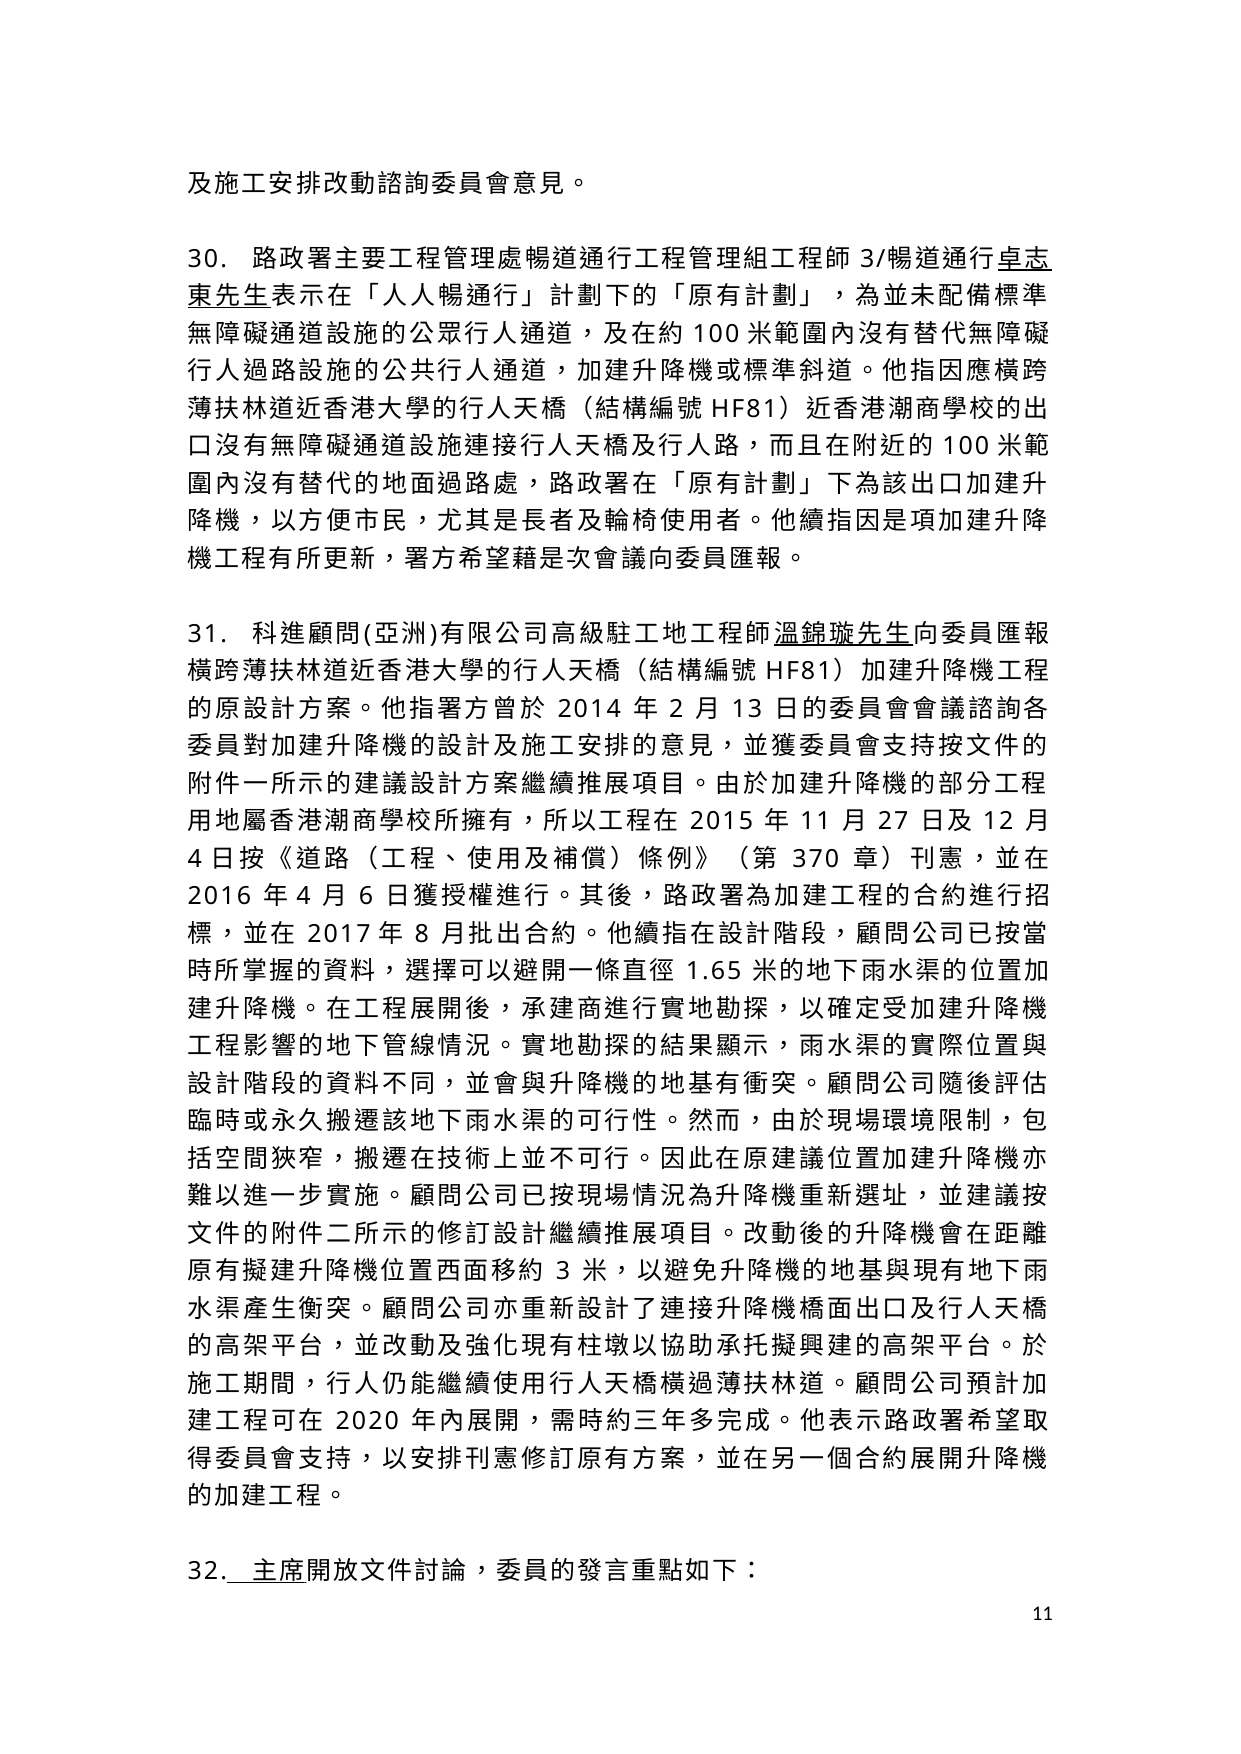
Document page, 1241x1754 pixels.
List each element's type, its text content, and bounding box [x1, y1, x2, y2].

list 主席開放文件討論，委員的發言重點如下： [187, 1550, 1050, 1587]
list 路政署主要工程管理處暢道通行工程管理組工程師3/暢道通行卓志東先生表示在「人人暢通行」計劃下的「原有計劃」，為並未配備標準無障礙通道設施的公眾行人通道，及在約100米範圍內沒有替代無障礙行人過路設施的公共行人通道，加建升降機或標準斜道。他指因應橫跨薄扶林道近香港大學的行人天橋（結構編號HF81）近香港潮商學校的出口沒有無障礙通道設施連接行人天橋及行人路，而且在附近的100米範圍內沒有替代的地面過路處，路政署在「原有計劃」下為該出口加建升降機，以方便市民，尤其是長者及輪椅使用者。他續指因是項加建升降機工程有所更新，署方希望藉是次會議向委員匯報。 [187, 237, 1050, 575]
list 科進顧問(亞洲)有限公司高級駐工地工程師溫錦璇先生向委員匯報橫跨薄扶林道近香港大學的行人天橋（結構編號HF81）加建升降機工程的原設計方案。他指署方曾於 2014 年 2 月 13 日的委員會會議諮詢各委員對加建升降機的設計及施工安排的意見，並獲委員會支持按文件的附件一所示的建議設計方案繼續推展項目。由於加建升降機的部分工程用地屬香港潮商學校所擁有，所以工程在 2015 年 11 月 27 日及 12 月 4日按《道路（工程、使用及補償）條例》（第 370 章）刊憲，並在 2016 年4 月 6 日獲授權進行。其後，路政署為加建工程的合約進行招標，並在 2017年 8 月批出合約。他續指在設計階段，顧問公司已按當時所掌握的資料，選擇可以避開一條直徑 1.65 米的地下雨水渠的位置加建升降機。在工程展開後，承建商進行實地勘探，以確定受加建升降機工程影響的地下管線情況。實地勘探的結果顯示，雨水渠的實際位置與設計階段的資料不同，並會與升降機的地基有衝突。顧問公司隨後評估臨時或永久搬遷該地下雨水渠的可行性。然而，由於現場環境限制，包括空間狹窄，搬遷在技術上並不可行。因此在原建議位置加建升降機亦難以進一步實施。顧問公司已按現場情況為升降機重新選址，並建議按文件的附件二所示的修訂設計繼續推展項目。改動後的升降機會在距離原有擬建升降機位置西面移約 3 米，以避免升降機的地基與現有地下雨水渠產生衡突。顧問公司亦重新設計了連接升降機橋面出口及行人天橋的高架平台，並改動及強化現有柱墩以協助承托擬興建的高架平台。於施工期間，行人仍能繼續使用行人天橋橫過薄扶林道。顧問公司預計加建工程可在 2020 年內展開，需時約三年多完成。他表示路政署希望取得委員會支持，以安排刊憲修訂原有方案，並在另一個合約展開升降機的加建工程。 [187, 612, 1050, 1512]
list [187, 162, 1050, 200]
